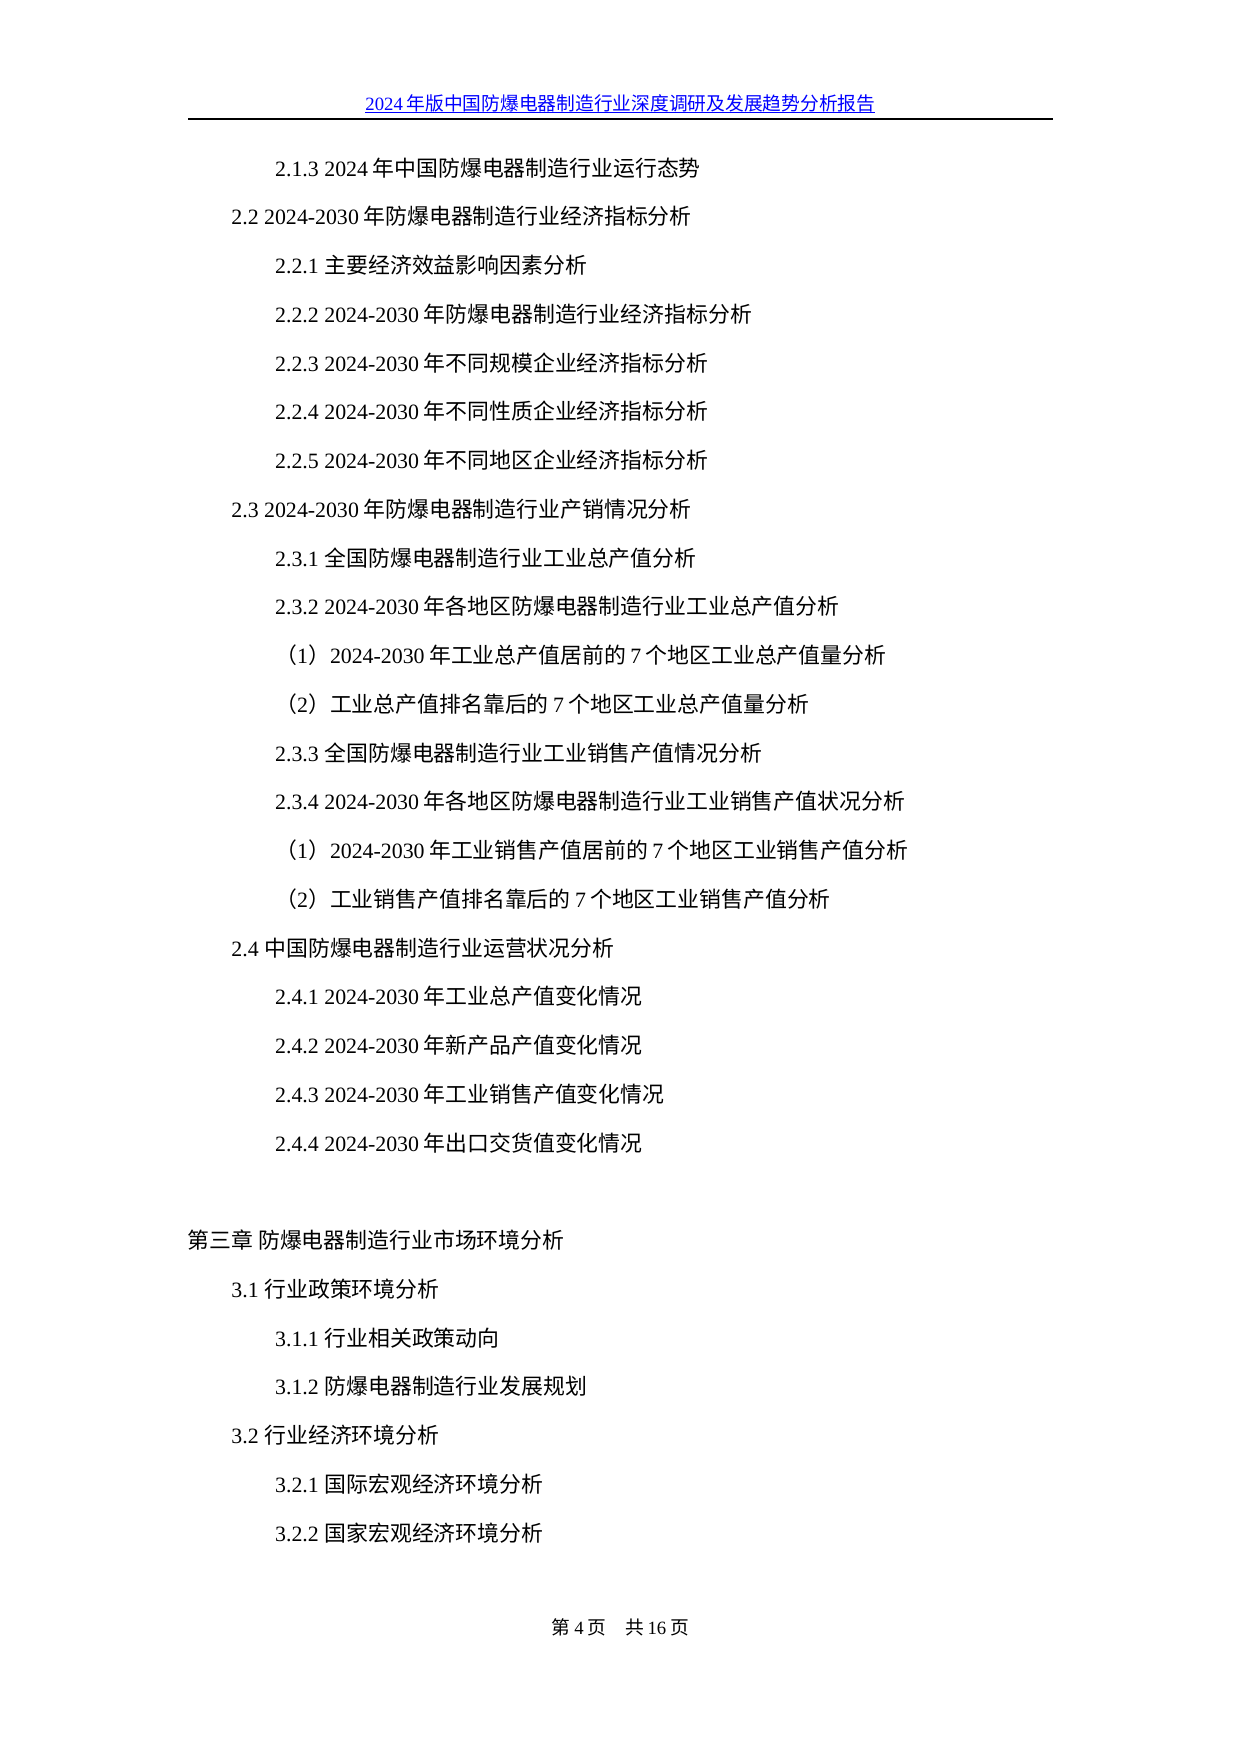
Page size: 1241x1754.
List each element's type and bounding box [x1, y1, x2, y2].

text [187, 150, 1053, 1548]
